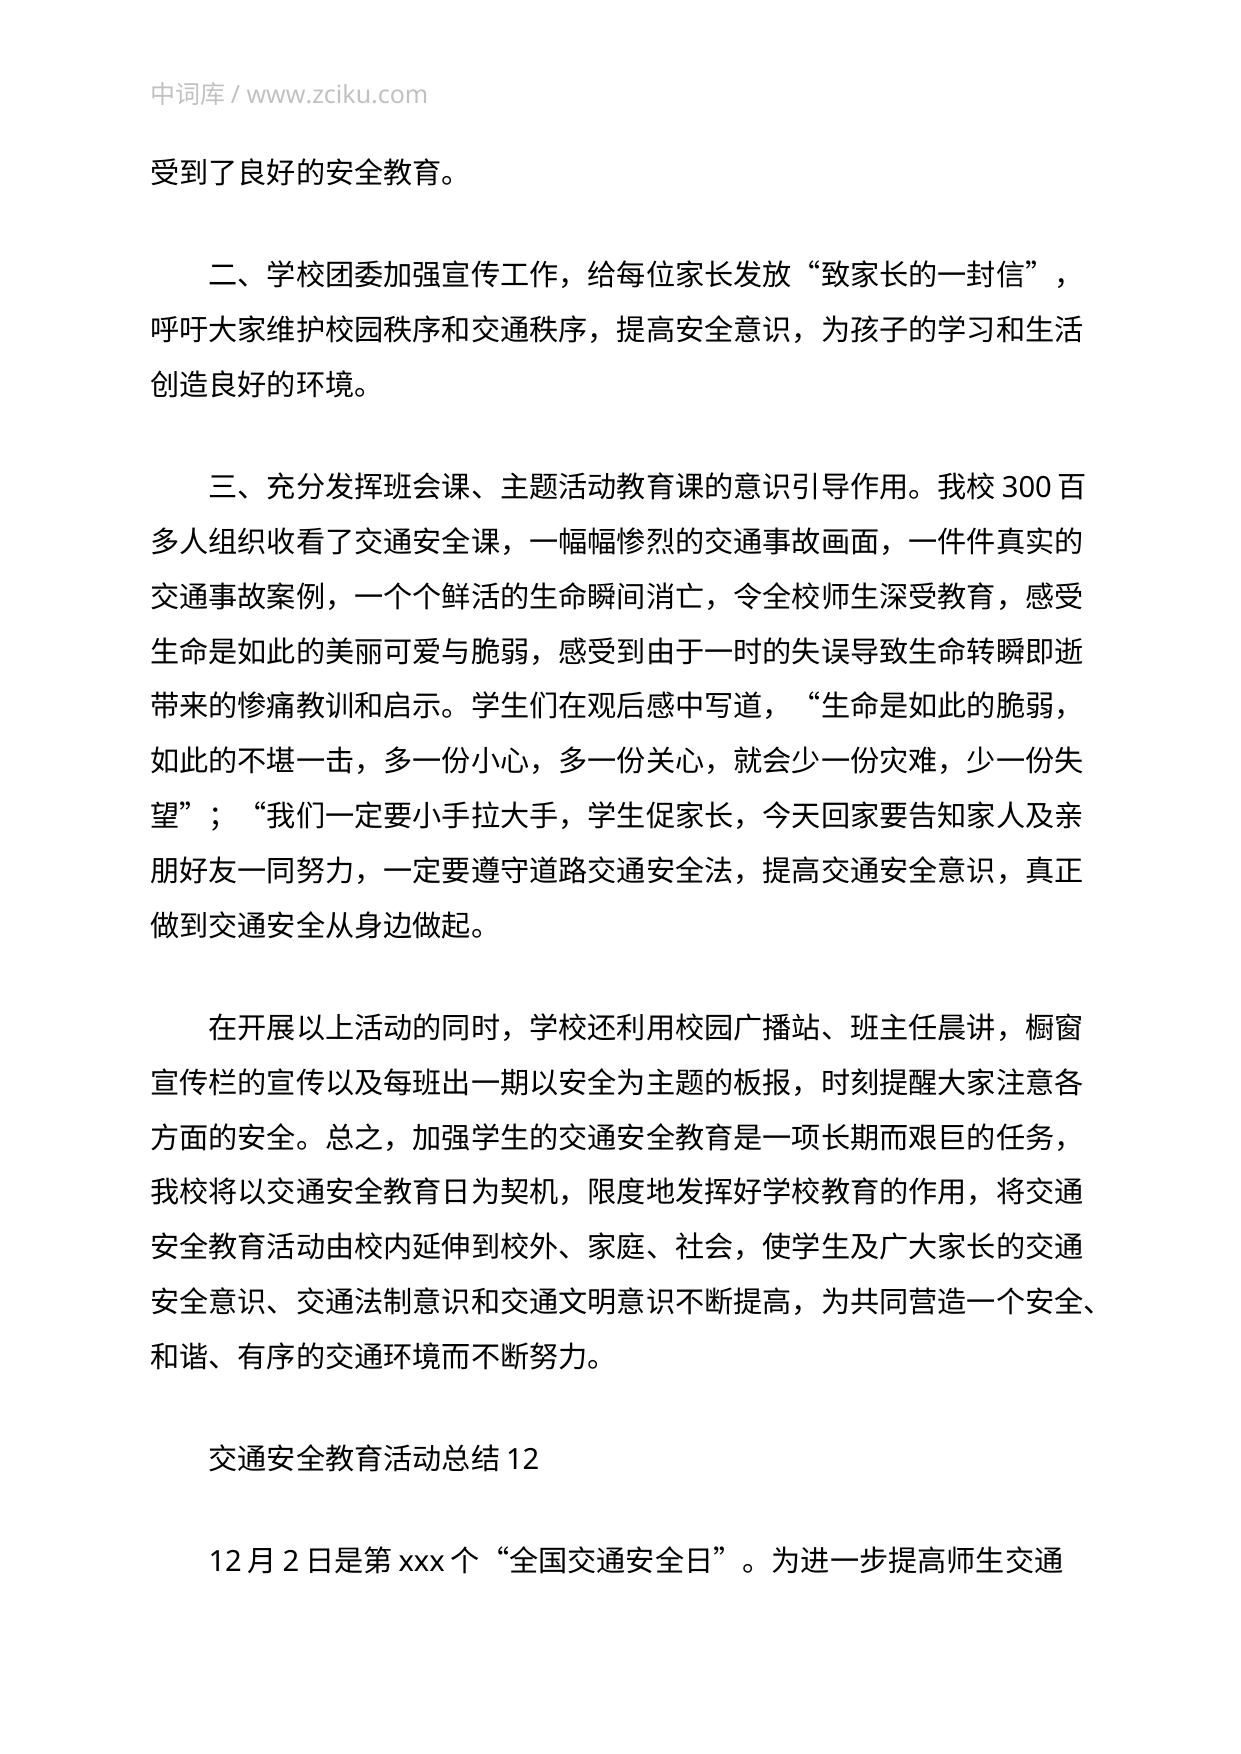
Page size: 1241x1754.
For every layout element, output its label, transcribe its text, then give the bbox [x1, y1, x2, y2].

text 三、充分发挥班会课、主题活动教育课的意识引导作用。我校300百多人组织收看了交通安全课，一幅幅惨烈的交通事故画面，一件件真实的交通事故案例，一个个鲜活的生命瞬间消亡，令全校师生深受教育，感受生命是如此的美丽可爱与脆弱，感受到由于一时的失误导致生命转瞬即逝带来的惨痛教训和启示。学生们在观后感中写道，“生命是如此的脆弱，如此的不堪一击，多一份小心，多一份关心，就会少一份灾难，少一份失望”；“我们一定要小手拉大手，学生促家长，今天回家要告知家人及亲朋好友一同努力，一定要遵守道路交通安全法，提高交通安全意识，真正做到交通安全从身边做起。 [150, 463, 1090, 945]
text 交通安全教育活动总结12 [150, 1436, 1090, 1478]
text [150, 150, 1090, 192]
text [150, 1537, 1090, 1580]
text 二、学校团委加强宣传工作，给每位家长发放“致家长的一封信”，呼吁大家维护校园秩序和交通秩序，提高安全意识，为孩子的学习和生活创造良好的环境。 [150, 252, 1090, 404]
text 在开展以上活动的同时，学校还利用校园广播站、班主任晨讲，橱窗宣传栏的宣传以及每班出一期以安全为主题的板报，时刻提醒大家注意各方面的安全。总之，加强学生的交通安全教育是一项长期而艰巨的任务，我校将以交通安全教育日为契机，限度地发挥好学校教育的作用，将交通安全教育活动由校内延伸到校外、家庭、社会，使学生及广大家长的交通安全意识、交通法制意识和交通文明意识不断提高，为共同营造一个安全、和谐、有序的交通环境而不断努力。 [150, 1004, 1090, 1376]
